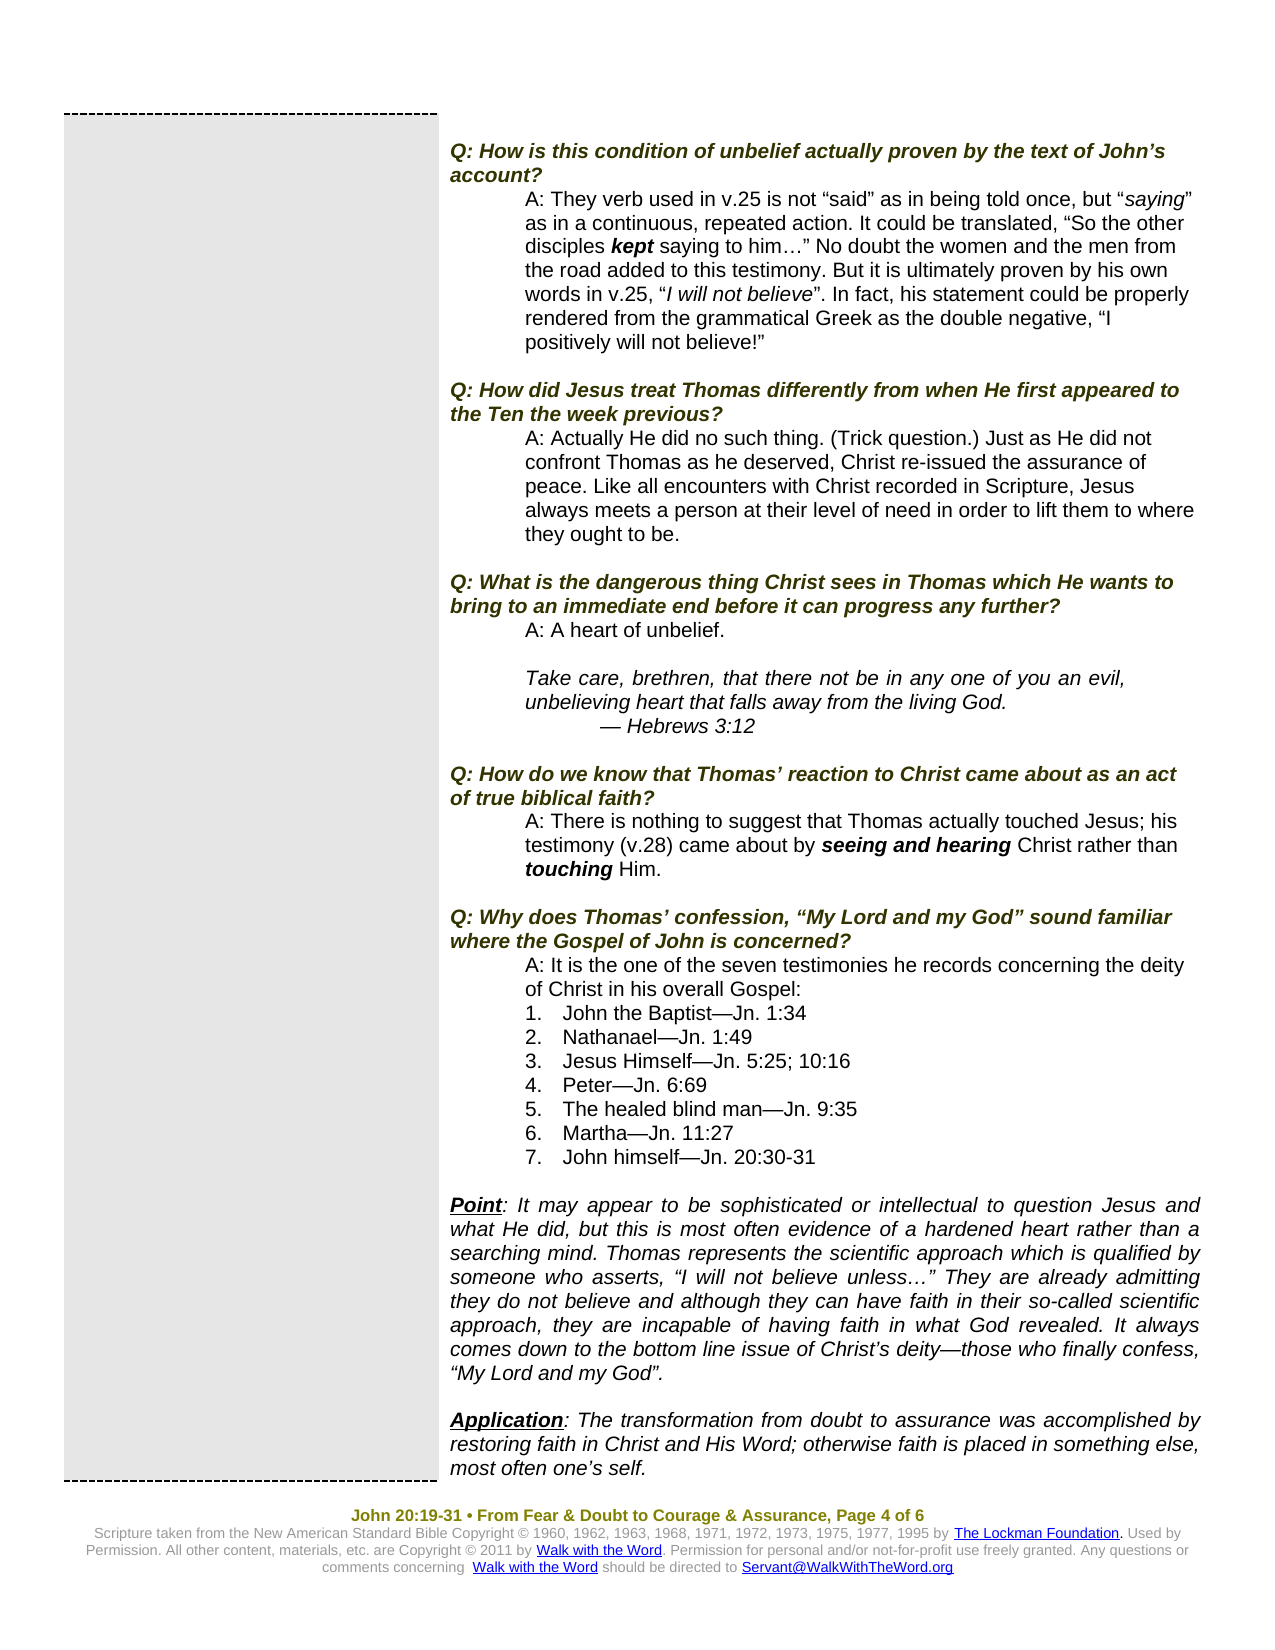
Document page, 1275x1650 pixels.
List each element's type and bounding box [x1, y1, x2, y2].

table_cell [64, 113, 439, 1480]
table_cell [439, 113, 1213, 1480]
